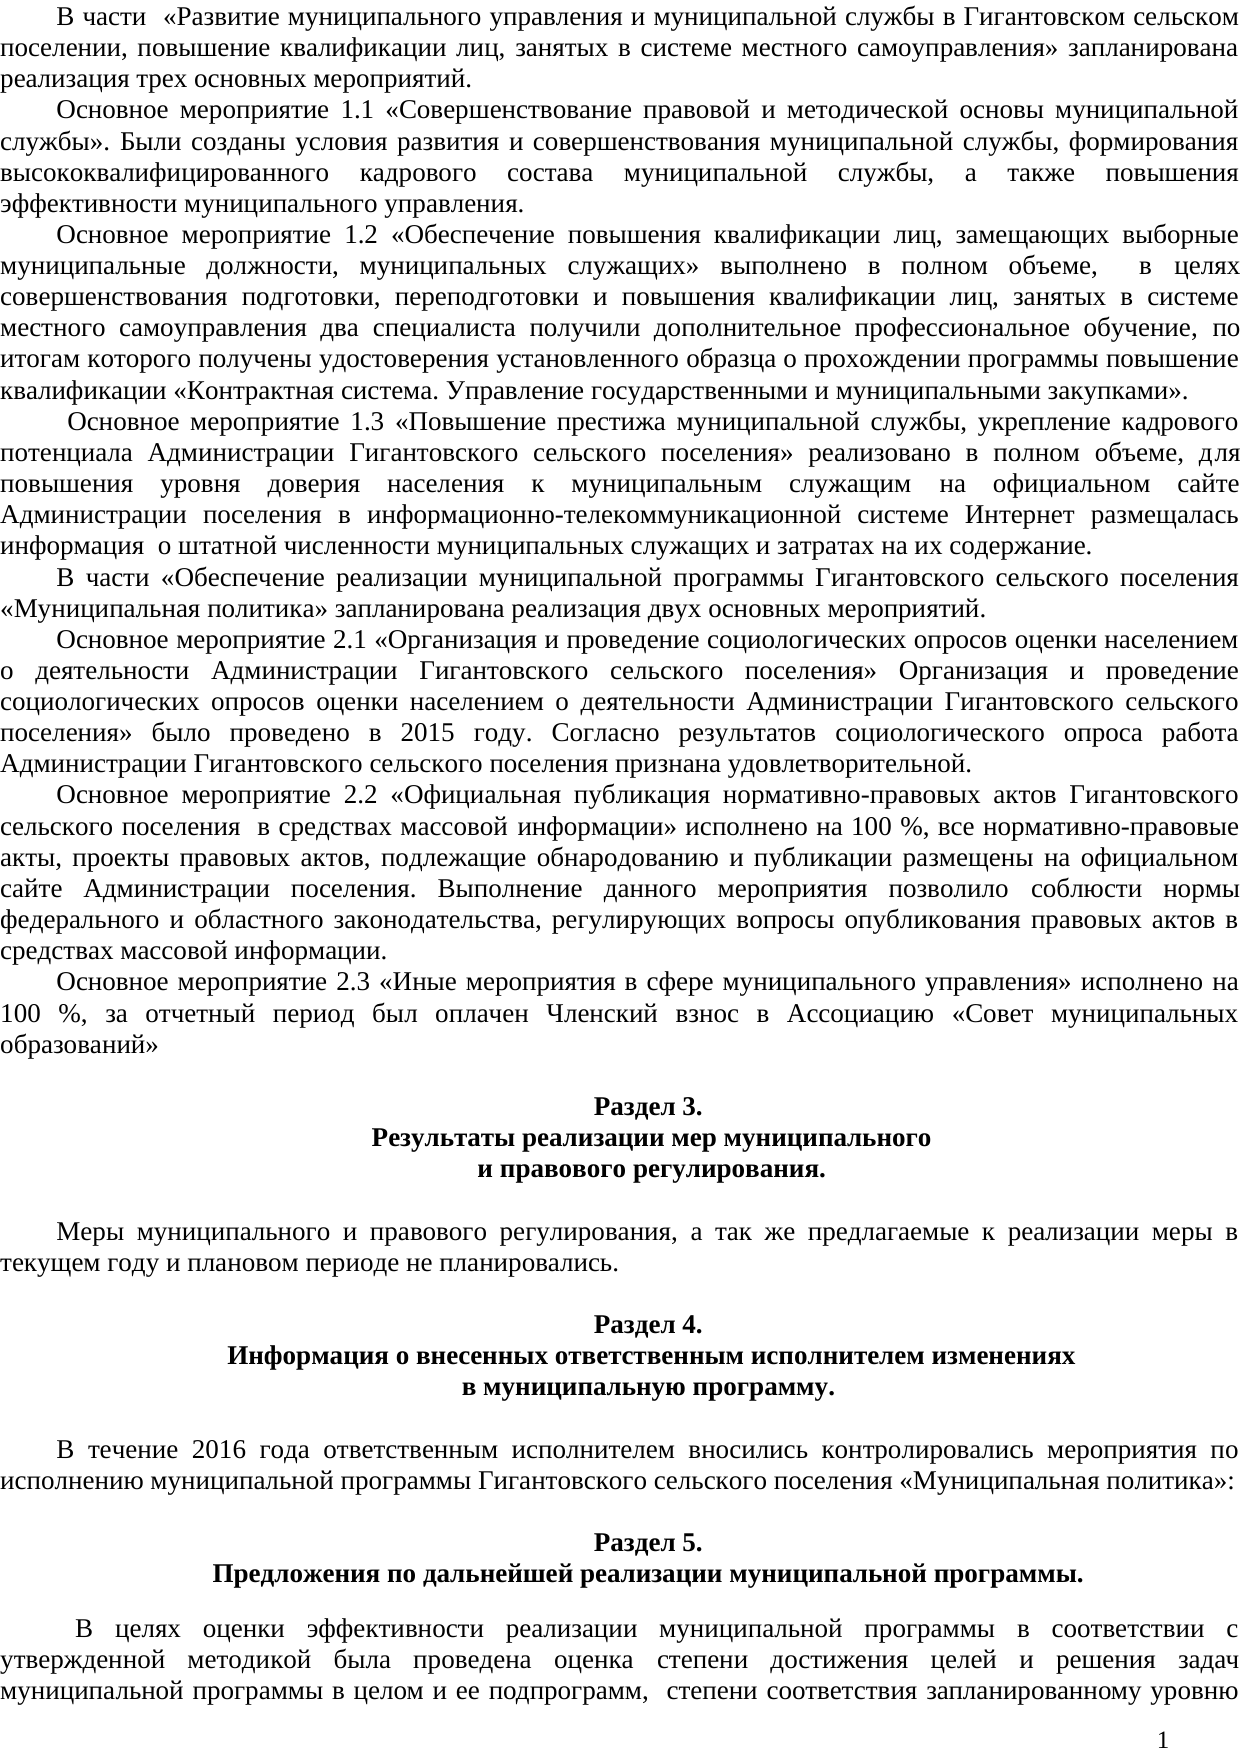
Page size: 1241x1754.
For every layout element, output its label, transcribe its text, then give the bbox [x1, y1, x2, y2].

text Основное мероприятие 2.1 «Организация и проведение социологических опросов оценки населением о деятельности Администрации Гигантовского сельского поселения» Организация и проведение социологических опросов оценки населением о деятельности Администрации Гигантовского сельского поселения» было проведено в 2015 году. Согласно результатов социологического опроса работа Администрации Гигантовского сельского поселения признана удовлетворительной. [0, 623, 1240, 779]
text Основное мероприятие 2.2 «Официальная публикация нормативно-правовых актов Гигантовского сельского поселения в средствах массовой информации» исполнено на 100 %, все нормативно-правовые акты, проекты правовых актов, подлежащие обнародованию и публикации размещены на официальном сайте Администрации поселения. Выполнение данного мероприятия позволило соблюсти нормы федерального и областного законодательства, регулирующих вопросы опубликования правовых актов в средствах массовой информации. [0, 779, 1240, 966]
text и правового регулирования. [0, 1152, 1240, 1183]
text Раздел 3. [0, 1090, 1240, 1121]
text Основное мероприятие 1.1 «Совершенствование правовой и методической основы муниципальной службы». Были созданы условия развития и совершенствования муниципальной службы, формирования высококвалифицированного кадрового состава муниципальной службы, а также повышения эффективности муниципального управления. [0, 93, 1240, 218]
text Основное мероприятие 1.2 «Обеспечение повышения квалификации лиц, замещающих выборные муниципальные должности, муниципальных служащих» выполнено в полном объеме, в целях совершенствования подготовки, переподготовки и повышения квалификации лиц, занятых в системе местного самоуправления два специалиста получили дополнительное профессиональное обучение, по итогам которого получены удостоверения установленного образца о прохождении программы повышение квалификации «Контрактная система. Управление государственными и муниципальными закупками». [0, 218, 1240, 405]
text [0, 1612, 1240, 1706]
text В части «Обеспечение реализации муниципальной программы Гигантовского сельского поселения «Муниципальная политика» запланирована реализация двух основных мероприятий. [0, 561, 1240, 623]
text Основное мероприятие 2.3 «Иные мероприятия в сфере муниципального управления» исполнено на 100 %, за отчетный период был оплачен Членский взнос в Ассоциацию «Совет муниципальных образований» [0, 966, 1240, 1059]
text Меры муниципального и правового регулирования, а так же предлагаемые к реализации меры в текущем году и плановом периоде не планировались. [0, 1215, 1240, 1277]
text Предложения по дальнейшей реализации муниципальной программы. [0, 1557, 1240, 1588]
text Раздел 4. [0, 1308, 1240, 1339]
text В части «Развитие муниципального управления и муниципальной службы в Гигантовском сельском поселении, повышение квалификации лиц, занятых в системе местного самоуправления» запланирована реализация трех основных мероприятий. [0, 0, 1240, 93]
text Основное мероприятие 1.3 «Повышение престижа муниципальной службы, укрепление кадрового потенциала Администрации Гигантовского сельского поселения» реализовано в полном объеме, для повышения уровня доверия населения к муниципальным служащим на официальном сайте Администрации поселения в информационно-телекоммуникационной системе Интернет размещалась информация о штатной численности муниципальных служащих и затратах на их содержание. [0, 405, 1240, 561]
text В течение 2016 года ответственным исполнителем вносились контролировались мероприятия по исполнению муниципальной программы Гигантовского сельского поселения «Муниципальная политика»: [0, 1433, 1240, 1495]
text в муниципальную программу. [0, 1370, 1240, 1402]
text Результаты реализации мер муниципального [0, 1121, 1240, 1152]
text Информация о внесенных ответственным исполнителем изменениях [0, 1339, 1240, 1370]
text Раздел 5. [0, 1526, 1240, 1557]
